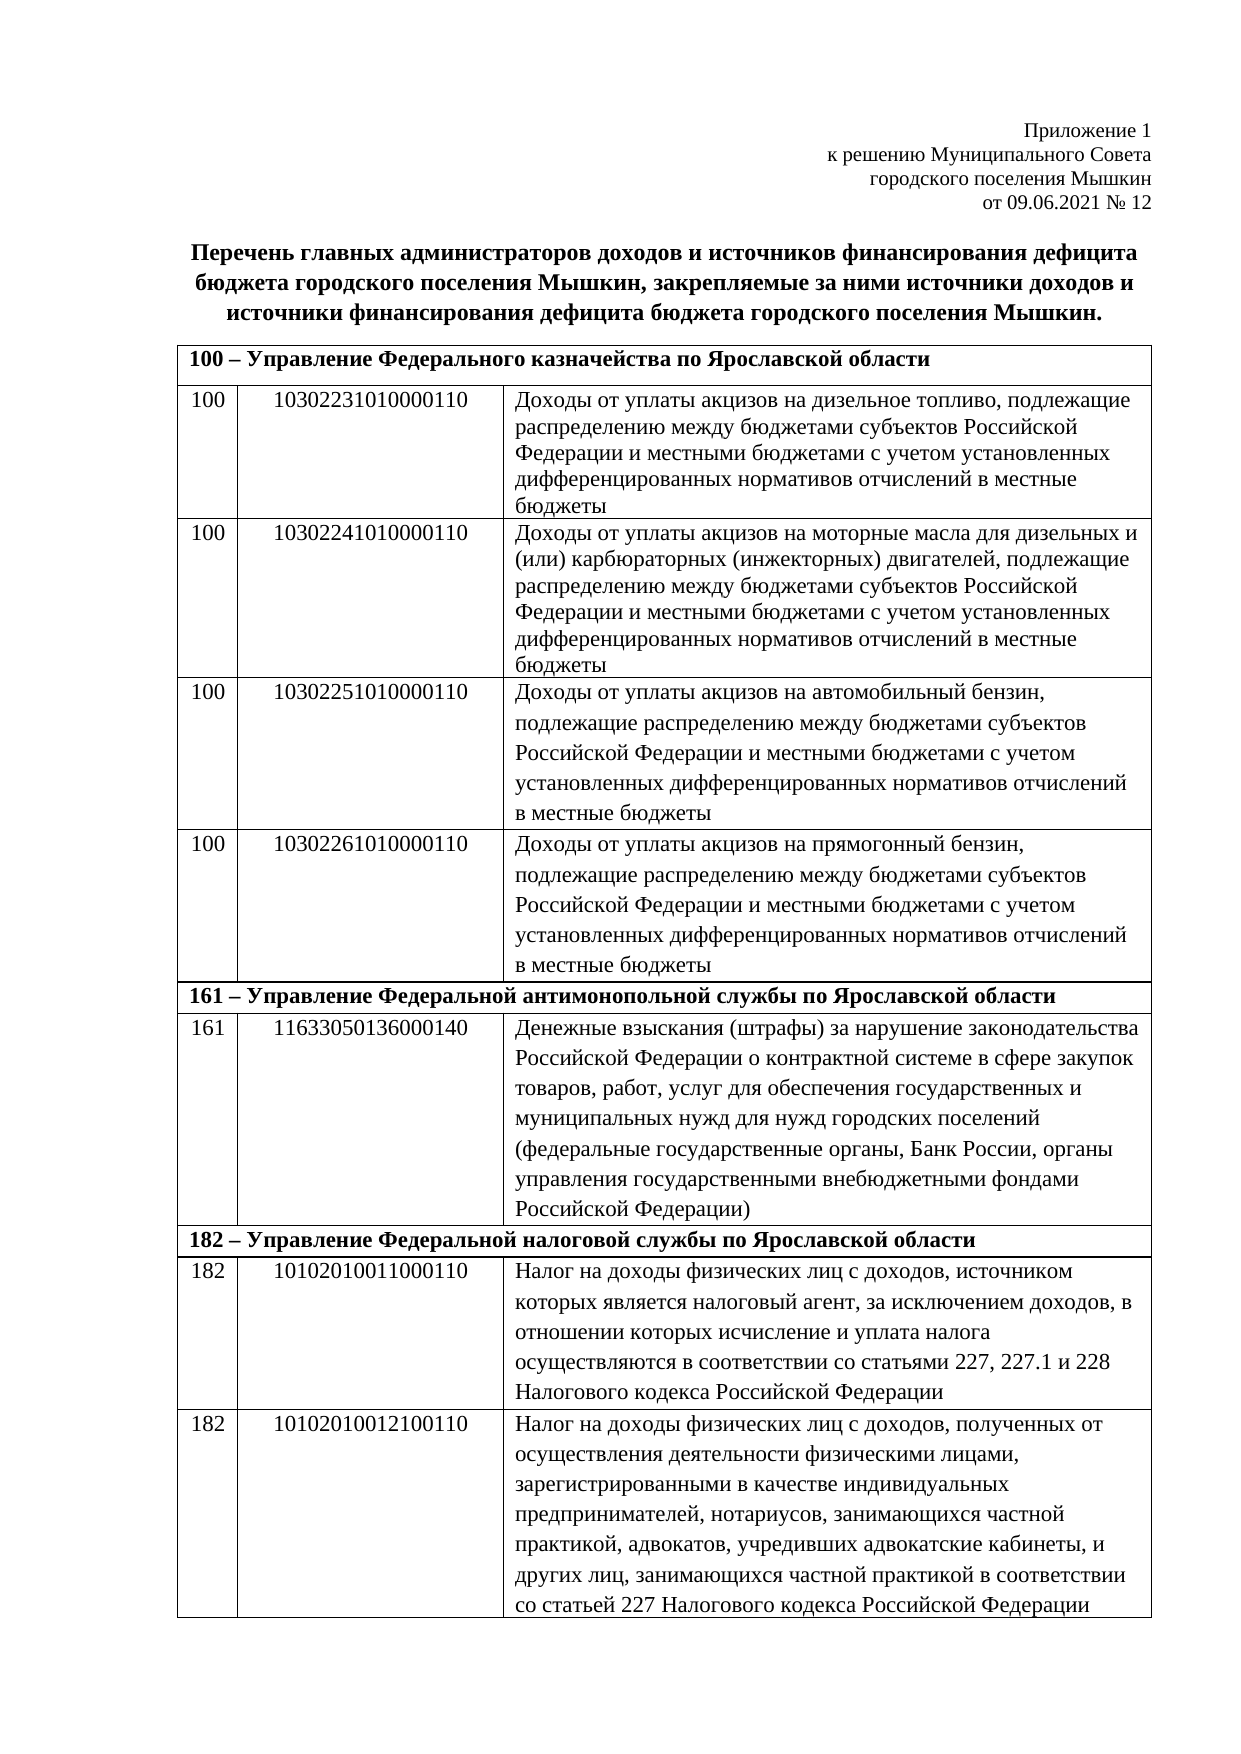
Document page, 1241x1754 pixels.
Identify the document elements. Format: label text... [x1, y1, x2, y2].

text Перечень главных администраторов доходов и источников финансирования дефицита бюджета городского поселения Мышкин, закрепляемые за ними источники доходов и источники финансирования дефицита бюджета городского поселения Мышкин. [177, 238, 1152, 326]
table_cell 100 [178, 386, 237, 518]
table_cell Доходы от уплаты акцизов на дизельное топливо, подлежащие распределению между бюджетами субъектов Российской Федерации и местными бюджетами с учетом установленных дифференцированных нормативов отчислений в местные бюджеты [504, 386, 1151, 518]
table_cell 10302231010000110 [238, 386, 503, 518]
table_header 100 – Управление Федерального казначейства по Ярославской области [178, 346, 1151, 385]
table_cell Налог на доходы физических лиц с доходов, источником которых является налоговый агент, за исключением доходов, в отношении которых исчисление и уплата налога осуществляются в соответствии со статьями 227, 227.1 и 228 Налогового кодекса Российской Федерации [504, 1258, 1151, 1408]
text к решению Муниципального Совета городского поселения Мышкин от 09.06.2021 № 12 [177, 142, 1152, 214]
table_cell 10302241010000110 [238, 519, 503, 677]
table_cell Доходы от уплаты акцизов на моторные масла для дизельных и (или) карбюраторных (инжекторных) двигателей, подлежащие распределению между бюджетами субъектов Российской Федерации и местными бюджетами с учетом установленных дифференцированных нормативов отчислений в местные бюджеты [504, 519, 1151, 677]
table_cell 10302251010000110 [238, 678, 503, 829]
table_cell 10302261010000110 [238, 830, 503, 981]
table_cell 100 [178, 830, 237, 981]
table_cell 182 – Управление Федеральной налоговой службы по Ярославской области [178, 1226, 1151, 1256]
table_cell 10102010012100110 [238, 1410, 503, 1617]
table_cell 11633050136000140 [238, 1014, 503, 1225]
table_cell 161 – Управление Федеральной антимонопольной службы по Ярославской области [178, 983, 1151, 1013]
table_cell 100 [178, 678, 237, 829]
table_cell 10102010011000110 [238, 1258, 503, 1408]
table_cell 100 [178, 519, 237, 677]
table_cell Доходы от уплаты акцизов на автомобильный бензин, подлежащие распределению между бюджетами субъектов Российской Федерации и местными бюджетами с учетом установленных дифференцированных нормативов отчислений в местные бюджеты [504, 678, 1151, 829]
table_cell Доходы от уплаты акцизов на прямогонный бензин, подлежащие распределению между бюджетами субъектов Российской Федерации и местными бюджетами с учетом установленных дифференцированных нормативов отчислений в местные бюджеты [504, 830, 1151, 981]
text Приложение 1 [177, 118, 1152, 142]
table_cell 182 [178, 1258, 237, 1408]
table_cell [504, 1410, 1151, 1617]
table_cell 161 [178, 1014, 237, 1225]
table_cell Денежные взыскания (штрафы) за нарушение законодательства Российской Федерации о контрактной системе в сфере закупок товаров, работ, услуг для обеспечения государственных и муниципальных нужд для нужд городских поселений (федеральные государственные органы, Банк России, органы управления государственными внебюджетными фондами Российской Федерации) [504, 1014, 1151, 1225]
table_cell 182 [178, 1410, 237, 1617]
